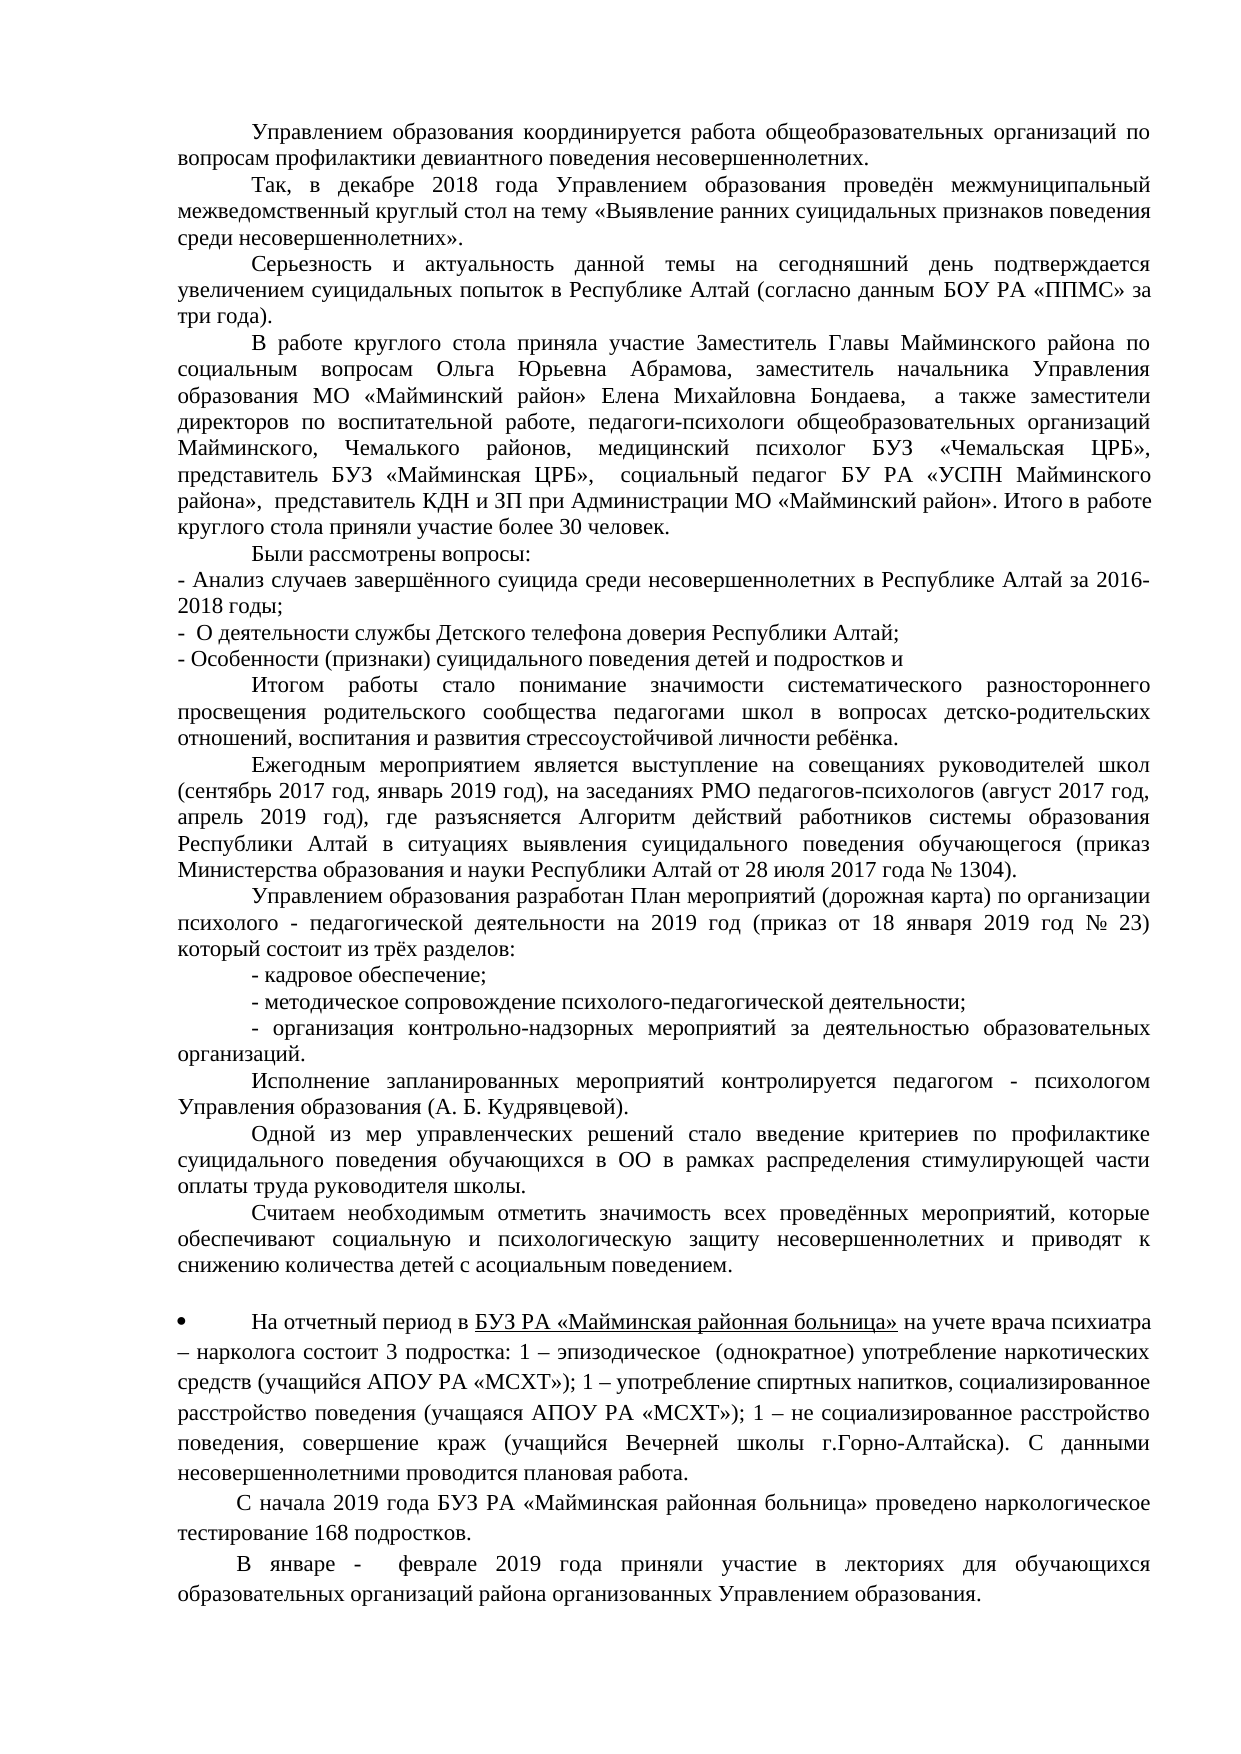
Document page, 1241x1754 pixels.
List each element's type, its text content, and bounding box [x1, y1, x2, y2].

text Управлением образования координируется работа общеобразовательных организаций по вопросам профилактики девиантного поведения несовершеннолетних. [177, 118, 1152, 171]
text Итогом работы стало понимание значимости систематического разностороннего просвещения родительского сообщества педагогами школ в вопросах детско-родительских отношений, воспитания и развития стрессоустойчивой личности ребёнка. [177, 672, 1152, 751]
list С начала 2019 года БУЗ РА «Майминская районная больница» проведено наркологическое тестирование 168 подростков. [177, 1489, 1152, 1546]
text Одной из мер управленческих решений стало введение критериев по профилактике суицидального поведения обучающихся в ОО в рамках распределения стимулирующей части оплаты труда руководителя школы. [177, 1119, 1152, 1199]
text - О деятельности службы Детского телефона доверия Республики Алтай; [177, 619, 1152, 645]
list В январе - феврале 2019 года приняли участие в лекториях для обучающихся образовательных организаций района организованных Управлением образования. [177, 1549, 1152, 1606]
text - Особенности (признаки) суицидального поведения детей и подростков и [177, 645, 1152, 672]
text Исполнение запланированных мероприятий контролируется педагогом - психологом Управления образования (А. Б. Кудрявцевой). [177, 1067, 1152, 1119]
text Так, в декабре 2018 года Управлением образования проведён межмуниципальный межведомственный круглый стол на тему «Выявление ранних суицидальных признаков поведения среди несовершеннолетних». [177, 171, 1152, 250]
list На отчетный период в БУЗ РА «Майминская районная больница» на учете врача психиатра – нарколога состоит 3 подростка: 1 – эпизодическое (однократное) употребление наркотических средств (учащийся АПОУ РА «МСХТ»); 1 – употребление спиртных напитков, социализированное расстройство поведения (учащаяся АПОУ РА «МСХТ»); 1 – не социализированное расстройство поведения, совершение краж (учащийся Вечерней школы г.Горно-Алтайска). С данными несовершеннолетними проводится плановая работа. [177, 1308, 1152, 1485]
text В работе круглого стола приняла участие Заместитель Главы Майминского района по социальным вопросам Ольга Юрьевна Абрамова, заместитель начальника Управления образования МО «Майминский район» Елена Михайловна Бондаева, а также заместители директоров по воспитательной работе, педагоги-психологи общеобразовательных организаций Майминского, Чемалького районов, медицинский психолог БУЗ «Чемальская ЦРБ», представитель БУЗ «Майминская ЦРБ», социальный педагог БУ РА «УСПН Майминского района», представитель КДН и ЗП при Администрации МО «Майминский район». Итого в работе круглого стола приняли участие более 30 человек. [177, 329, 1152, 540]
text - кадровое обеспечение; [177, 961, 1152, 988]
text Серьезность и актуальность данной темы на сегодняшний день подтверждается увеличением суицидальных попыток в Республике Алтай (согласно данным БОУ РА «ППМС» за три года). [177, 250, 1152, 329]
text Ежегодным мероприятием является выступление на совещаниях руководителей школ (сентябрь 2017 год, январь 2019 год), на заседаниях РМО педагогов-психологов (август 2017 год, апрель 2019 год), где разъясняется Алгоритм действий работников системы образования Республики Алтай в ситуациях выявления суицидального поведения обучающегося (приказ Министерства образования и науки Республики Алтай от 28 июля 2017 года № 1304). [177, 751, 1152, 882]
text - Анализ случаев завершённого суицида среди несовершеннолетних в Республике Алтай за 2016-2018 годы; [177, 566, 1152, 619]
text - организация контрольно-надзорных мероприятий за деятельностью образовательных организаций. [177, 1014, 1152, 1067]
text Управлением образования разработан План мероприятий (дорожная карта) по организации психолого - педагогической деятельности на 2019 год (приказ от 18 января 2019 год № 23) который состоит из трёх разделов: [177, 882, 1152, 961]
text - методическое сопровождение психолого-педагогической деятельности; [177, 988, 1152, 1014]
text Считаем необходимым отметить значимость всех проведённых мероприятий, которые обеспечивают социальную и психологическую защиту несовершеннолетних и приводят к снижению количества детей с асоциальным поведением. [177, 1199, 1152, 1278]
text Были рассмотрены вопросы: [177, 540, 1152, 566]
